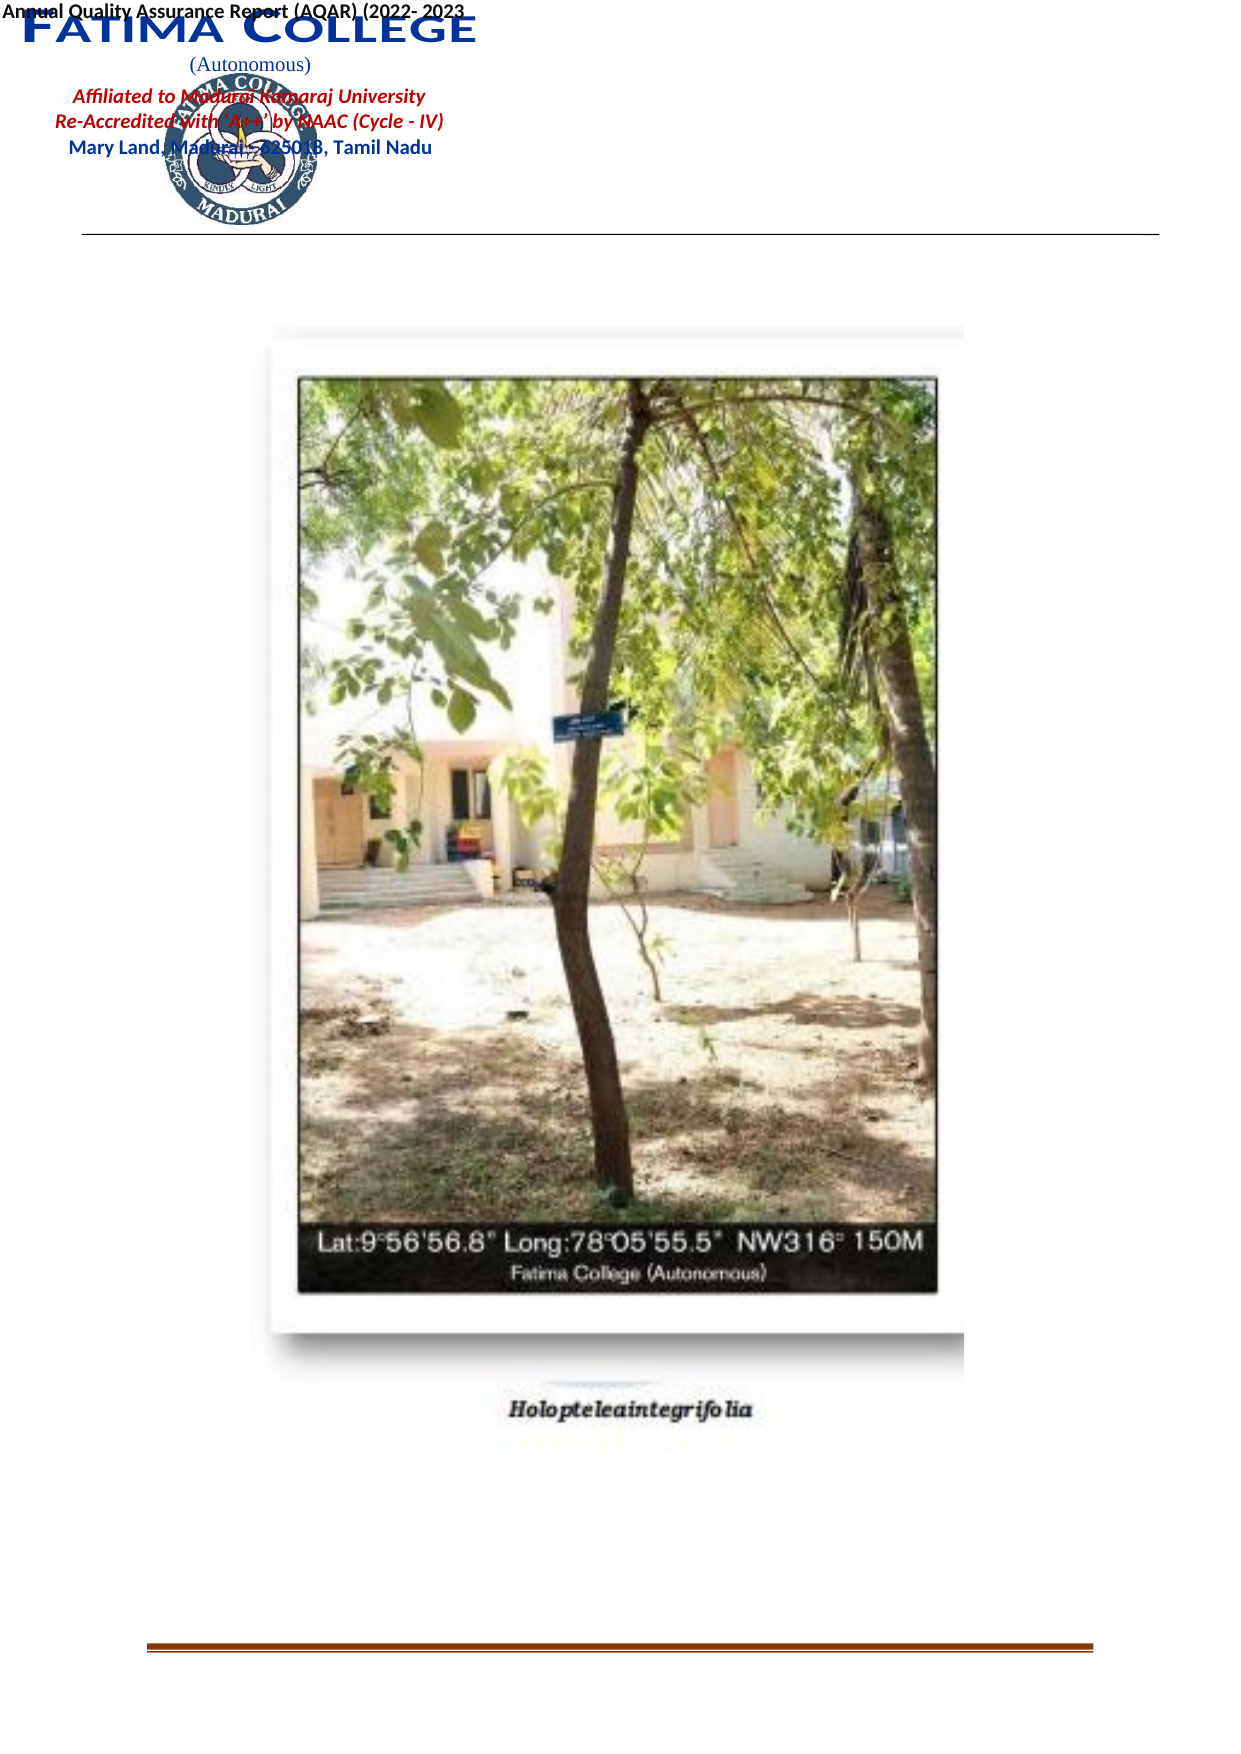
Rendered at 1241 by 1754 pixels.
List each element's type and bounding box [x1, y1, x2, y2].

picture [250, 325, 965, 1453]
picture [164, 73, 318, 225]
